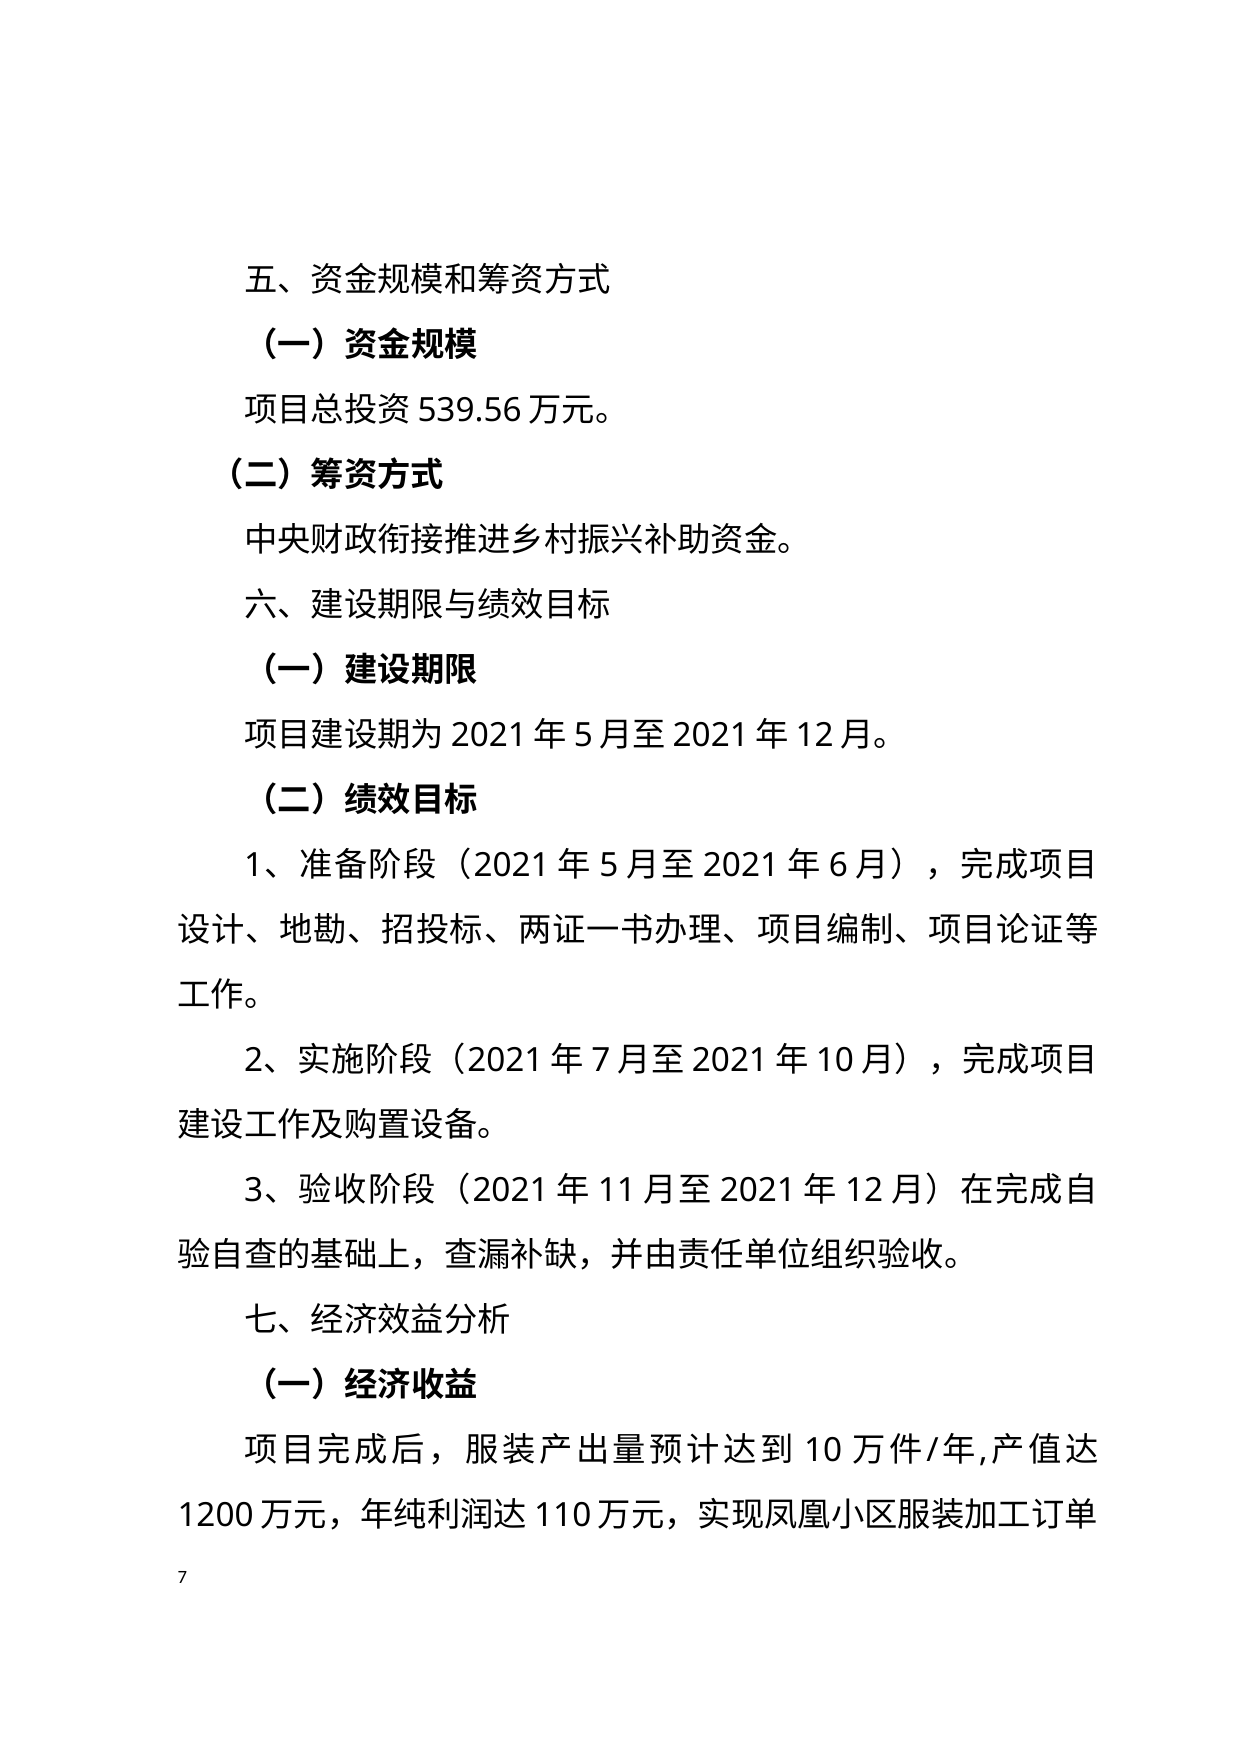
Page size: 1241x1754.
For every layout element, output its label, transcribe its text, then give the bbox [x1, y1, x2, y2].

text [177, 1415, 1098, 1545]
text 项目总投资539.56万元。 [177, 375, 1098, 440]
text 六、建设期限与绩效目标 [177, 570, 1098, 635]
list （二）筹资方式 [177, 440, 1098, 505]
text 2、实施阶段（2021年7月至2021年10月），完成项目建设工作及购置设备。 [177, 1025, 1098, 1155]
text 项目建设期为2021年5月至2021年12月。 [177, 700, 1098, 765]
text 1、准备阶段（2021年5月至2021年6月），完成项目设计、地勘、招投标、两证一书办理、项目编制、项目论证等工作。 [177, 830, 1098, 1025]
text 五、资金规模和筹资方式 [177, 245, 1098, 310]
list （一）建设期限 [177, 635, 1098, 700]
text 中央财政衔接推进乡村振兴补助资金。 [177, 505, 1098, 570]
list （二）绩效目标 [177, 765, 1098, 830]
text 七、经济效益分析 [177, 1285, 1098, 1350]
list （一）资金规模 [177, 310, 1098, 375]
text 3、验收阶段（2021年11月至2021年12月）在完成自验自查的基础上，查漏补缺，并由责任单位组织验收。 [177, 1155, 1098, 1285]
list （一）经济收益 [177, 1350, 1098, 1415]
